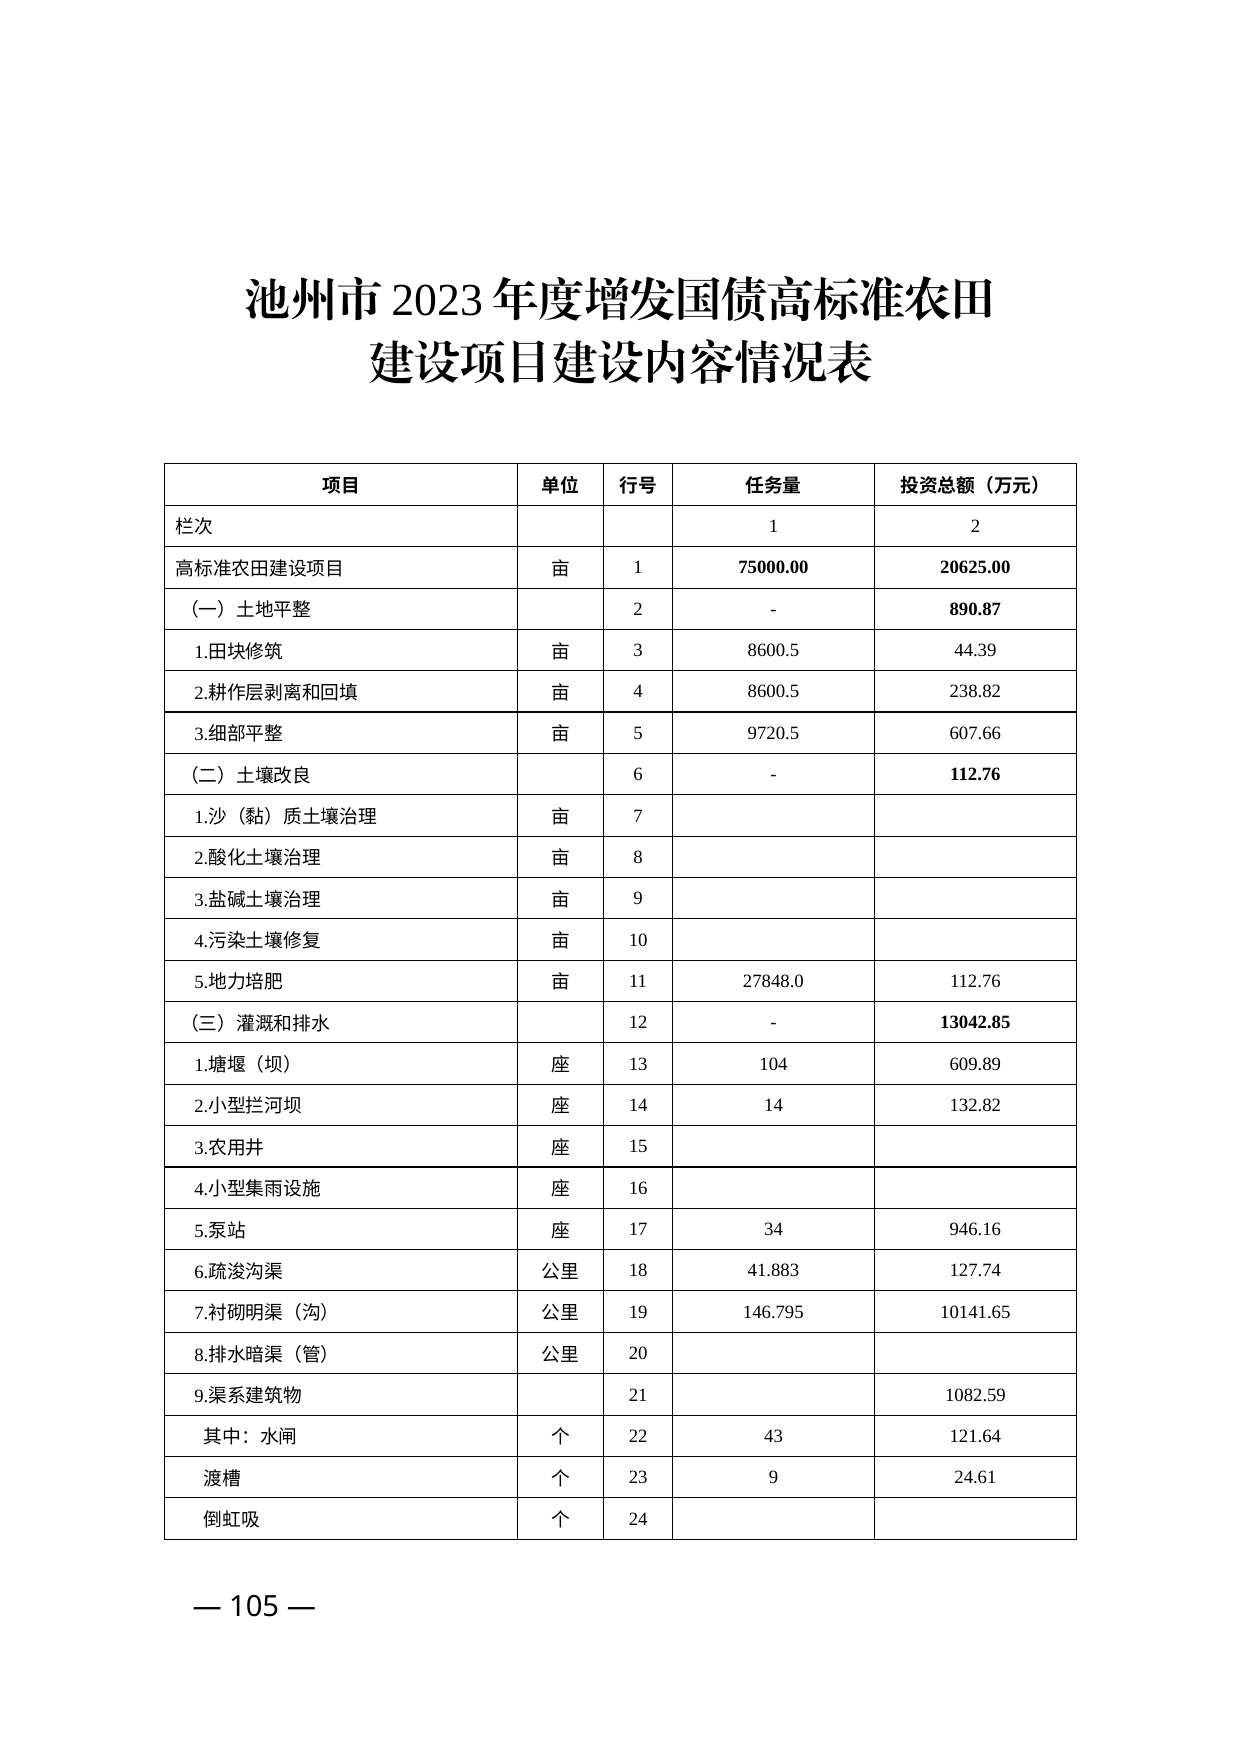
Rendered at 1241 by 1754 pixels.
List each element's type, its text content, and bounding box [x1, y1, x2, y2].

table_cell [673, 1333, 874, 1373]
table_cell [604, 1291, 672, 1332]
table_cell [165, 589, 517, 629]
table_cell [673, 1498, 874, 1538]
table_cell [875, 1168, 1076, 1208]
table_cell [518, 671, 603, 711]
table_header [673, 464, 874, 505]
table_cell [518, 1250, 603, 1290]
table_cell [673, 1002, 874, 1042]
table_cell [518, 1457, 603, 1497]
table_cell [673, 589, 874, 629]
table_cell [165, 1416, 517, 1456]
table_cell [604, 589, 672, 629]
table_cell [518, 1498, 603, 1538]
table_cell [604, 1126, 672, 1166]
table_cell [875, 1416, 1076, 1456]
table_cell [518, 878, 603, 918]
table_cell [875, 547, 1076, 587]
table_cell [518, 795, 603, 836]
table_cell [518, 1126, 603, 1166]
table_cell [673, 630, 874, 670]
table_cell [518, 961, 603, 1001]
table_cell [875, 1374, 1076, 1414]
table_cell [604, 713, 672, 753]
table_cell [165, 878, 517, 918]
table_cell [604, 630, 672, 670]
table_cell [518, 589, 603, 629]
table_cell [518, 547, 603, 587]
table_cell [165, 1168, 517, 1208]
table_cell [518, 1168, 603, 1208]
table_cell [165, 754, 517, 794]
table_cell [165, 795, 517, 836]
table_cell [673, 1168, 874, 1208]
text 建设项目建设内容情况表 [159, 333, 1081, 398]
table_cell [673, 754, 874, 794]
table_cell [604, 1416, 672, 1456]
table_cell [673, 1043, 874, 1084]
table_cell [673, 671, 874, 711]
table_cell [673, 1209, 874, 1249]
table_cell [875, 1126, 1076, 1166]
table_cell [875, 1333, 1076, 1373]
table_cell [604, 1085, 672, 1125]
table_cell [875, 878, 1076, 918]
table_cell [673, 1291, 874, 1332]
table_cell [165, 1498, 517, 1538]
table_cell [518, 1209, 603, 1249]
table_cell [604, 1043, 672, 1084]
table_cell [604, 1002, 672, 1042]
text 池州市2023年度增发国债高标准农田 [159, 268, 1081, 333]
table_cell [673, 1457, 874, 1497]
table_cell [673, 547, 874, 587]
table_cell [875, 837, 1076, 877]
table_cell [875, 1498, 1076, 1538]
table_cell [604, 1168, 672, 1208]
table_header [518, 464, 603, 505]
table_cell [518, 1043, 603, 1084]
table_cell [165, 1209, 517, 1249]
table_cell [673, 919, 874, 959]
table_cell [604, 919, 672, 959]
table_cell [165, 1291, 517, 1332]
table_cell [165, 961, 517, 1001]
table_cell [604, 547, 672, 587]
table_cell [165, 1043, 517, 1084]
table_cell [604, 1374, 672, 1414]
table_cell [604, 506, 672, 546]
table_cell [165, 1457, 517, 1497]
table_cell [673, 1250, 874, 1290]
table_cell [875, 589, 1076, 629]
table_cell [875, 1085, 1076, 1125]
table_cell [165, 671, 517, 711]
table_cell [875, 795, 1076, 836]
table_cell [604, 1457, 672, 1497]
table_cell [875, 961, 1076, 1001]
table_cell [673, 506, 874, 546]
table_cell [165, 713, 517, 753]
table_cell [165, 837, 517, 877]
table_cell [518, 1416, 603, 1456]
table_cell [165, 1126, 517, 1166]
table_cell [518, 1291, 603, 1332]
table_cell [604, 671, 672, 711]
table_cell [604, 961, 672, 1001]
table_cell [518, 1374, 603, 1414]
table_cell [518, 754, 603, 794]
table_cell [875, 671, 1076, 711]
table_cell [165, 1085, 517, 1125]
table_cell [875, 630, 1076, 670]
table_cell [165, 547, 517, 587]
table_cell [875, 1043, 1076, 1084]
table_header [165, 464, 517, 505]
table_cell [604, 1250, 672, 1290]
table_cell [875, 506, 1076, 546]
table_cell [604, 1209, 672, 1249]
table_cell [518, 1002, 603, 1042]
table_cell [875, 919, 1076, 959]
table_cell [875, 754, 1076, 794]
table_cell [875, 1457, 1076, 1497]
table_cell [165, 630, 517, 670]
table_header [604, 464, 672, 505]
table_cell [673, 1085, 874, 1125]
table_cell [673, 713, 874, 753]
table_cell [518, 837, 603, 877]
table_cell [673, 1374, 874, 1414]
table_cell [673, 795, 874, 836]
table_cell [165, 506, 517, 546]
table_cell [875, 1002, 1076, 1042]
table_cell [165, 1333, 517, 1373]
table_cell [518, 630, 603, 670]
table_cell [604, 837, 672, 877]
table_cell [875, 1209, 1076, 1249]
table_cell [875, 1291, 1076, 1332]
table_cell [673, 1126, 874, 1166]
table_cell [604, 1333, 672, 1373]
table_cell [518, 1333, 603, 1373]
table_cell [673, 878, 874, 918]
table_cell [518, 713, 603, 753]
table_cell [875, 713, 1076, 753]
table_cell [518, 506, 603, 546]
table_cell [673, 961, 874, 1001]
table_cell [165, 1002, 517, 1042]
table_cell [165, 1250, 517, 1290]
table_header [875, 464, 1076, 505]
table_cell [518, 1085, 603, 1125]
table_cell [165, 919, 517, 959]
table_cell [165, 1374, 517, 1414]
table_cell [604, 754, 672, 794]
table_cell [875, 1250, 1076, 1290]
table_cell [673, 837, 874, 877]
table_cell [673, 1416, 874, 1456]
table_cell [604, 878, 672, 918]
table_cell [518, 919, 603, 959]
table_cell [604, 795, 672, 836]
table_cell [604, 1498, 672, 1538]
